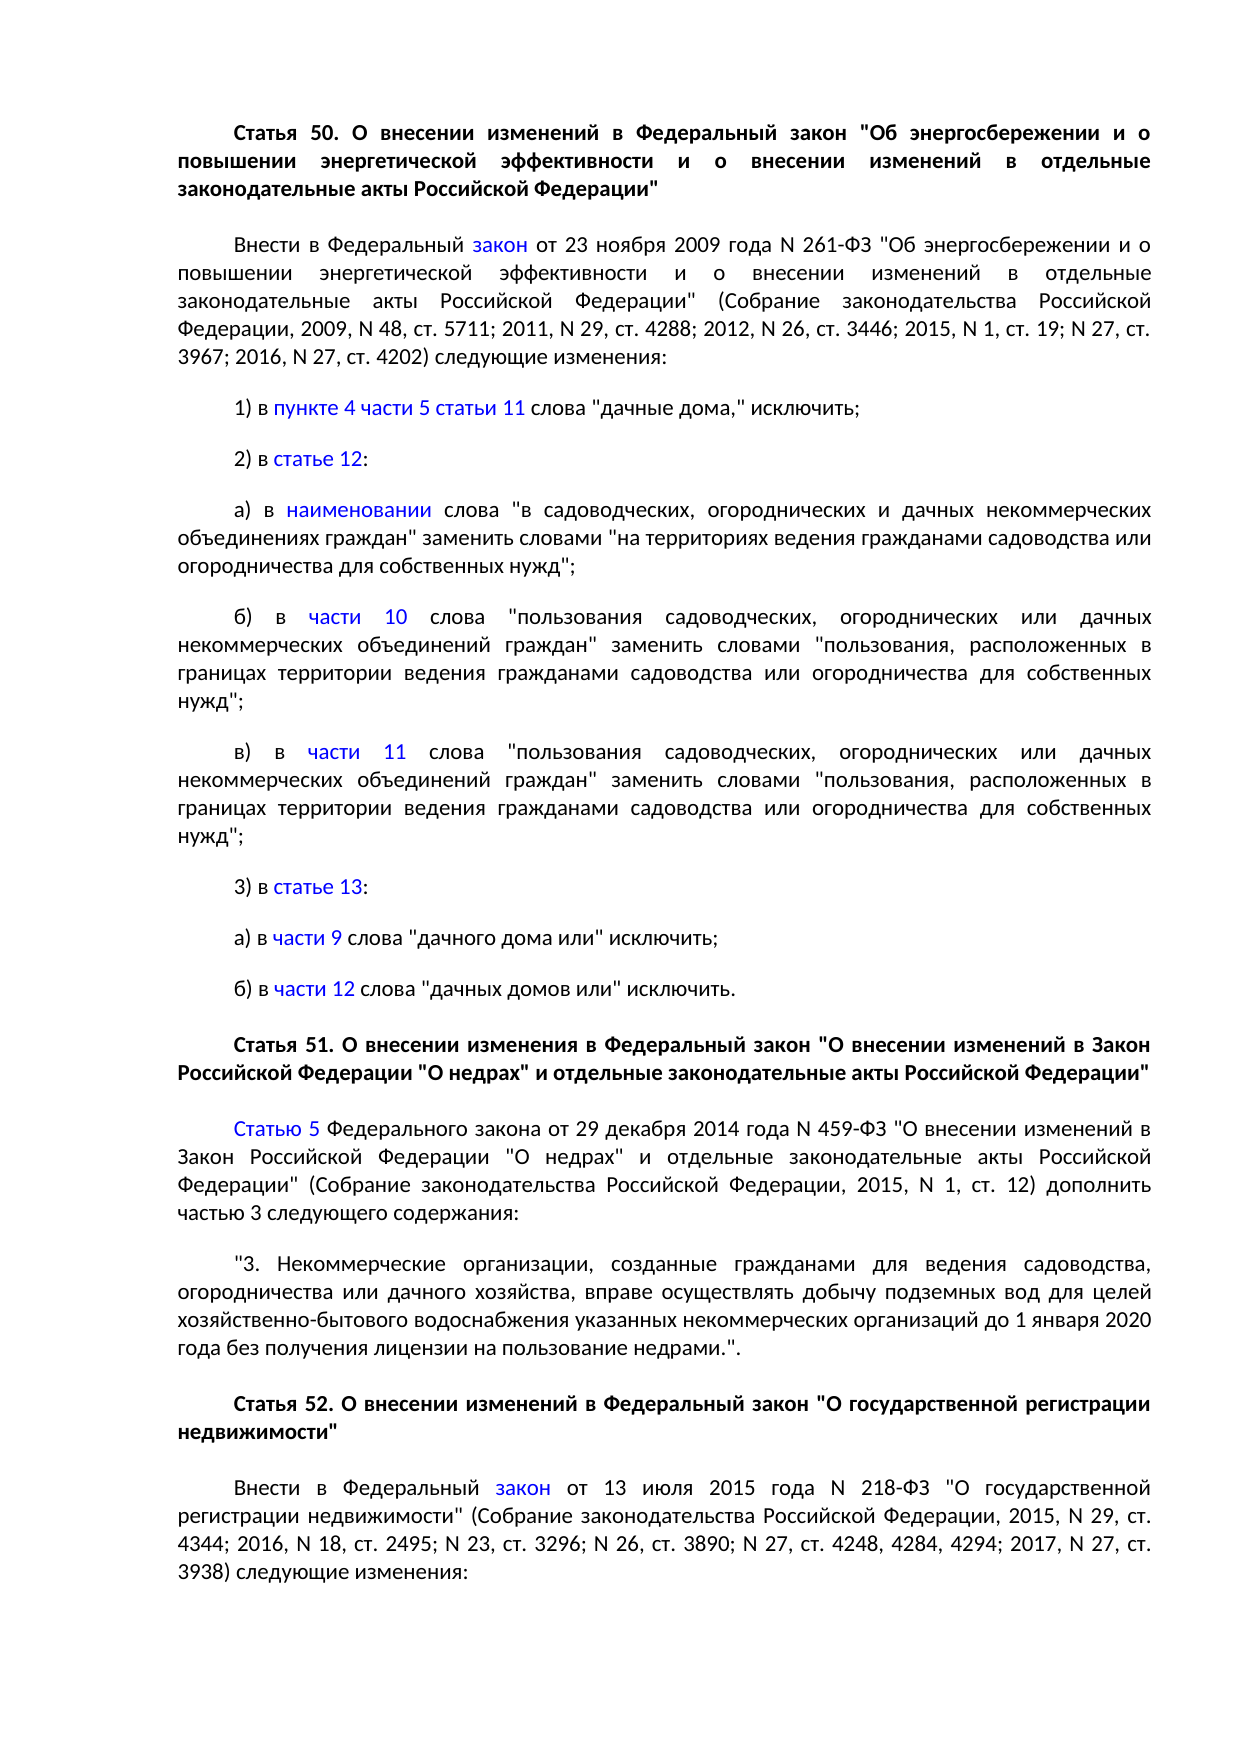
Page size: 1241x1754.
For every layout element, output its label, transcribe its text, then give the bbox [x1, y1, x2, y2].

text а) в части 9 слова "дачного дома или" исключить; [177, 923, 1152, 951]
text Внести в Федеральный закон от 23 ноября 2009 года N 261-ФЗ "Об энергосбережении и о повышении энергетической эффективности и о внесении изменений в отдельные законодательные акты Российской Федерации" (Собрание законодательства Российской Федерации, 2009, N 48, ст. 5711; 2011, N 29, ст. 4288; 2012, N 26, ст. 3446; 2015, N 1, ст. 19; N 27, ст. 3967; 2016, N 27, ст. 4202) следующие изменения: [177, 230, 1152, 370]
text а) в наименовании слова "в садоводческих, огороднических и дачных некоммерческих объединениях граждан" заменить словами "на территориях ведения гражданами садоводства или огородничества для собственных нужд"; [177, 495, 1152, 579]
title Статья 51. О внесении изменения в Федеральный закон "О внесении изменений в Закон Российской Федерации "О недрах" и отдельные законодательные акты Российской Федерации" [177, 1030, 1152, 1086]
text 1) в пункте 4 части 5 статьи 11 слова "дачные дома," исключить; [177, 393, 1152, 421]
text Внести в Федеральный закон от 13 июля 2015 года N 218-ФЗ "О государственной регистрации недвижимости" (Собрание законодательства Российской Федерации, 2015, N 29, ст. 4344; 2016, N 18, ст. 2495; N 23, ст. 3296; N 26, ст. 3890; N 27, ст. 4248, 4284, 4294; 2017, N 27, ст. 3938) следующие изменения: [177, 1473, 1152, 1585]
title Статья 50. О внесении изменений в Федеральный закон "Об энергосбережении и о повышении энергетической эффективности и о внесении изменений в отдельные законодательные акты Российской Федерации" [177, 118, 1152, 202]
text в) в части 11 слова "пользования садоводческих, огороднических или дачных некоммерческих объединений граждан" заменить словами "пользования, расположенных в границах территории ведения гражданами садоводства или огородничества для собственных нужд"; [177, 737, 1152, 849]
text 2) в статье 12: [177, 444, 1152, 472]
text 3) в статье 13: [177, 872, 1152, 900]
text б) в части 10 слова "пользования садоводческих, огороднических или дачных некоммерческих объединений граждан" заменить словами "пользования, расположенных в границах территории ведения гражданами садоводства или огородничества для собственных нужд"; [177, 602, 1152, 714]
text Статью 5 Федерального закона от 29 декабря 2014 года N 459-ФЗ "О внесении изменений в Закон Российской Федерации "О недрах" и отдельные законодательные акты Российской Федерации" (Собрание законодательства Российской Федерации, 2015, N 1, ст. 12) дополнить частью 3 следующего содержания: [177, 1114, 1152, 1226]
text б) в части 12 слова "дачных домов или" исключить. [177, 974, 1152, 1002]
text "3. Некоммерческие организации, созданные гражданами для ведения садоводства, огородничества или дачного хозяйства, вправе осуществлять добычу подземных вод для целей хозяйственно-бытового водоснабжения указанных некоммерческих организаций до 1 января 2020 года без получения лицензии на пользование недрами.". [177, 1249, 1152, 1361]
title Статья 52. О внесении изменений в Федеральный закон "О государственной регистрации недвижимости" [177, 1389, 1152, 1445]
